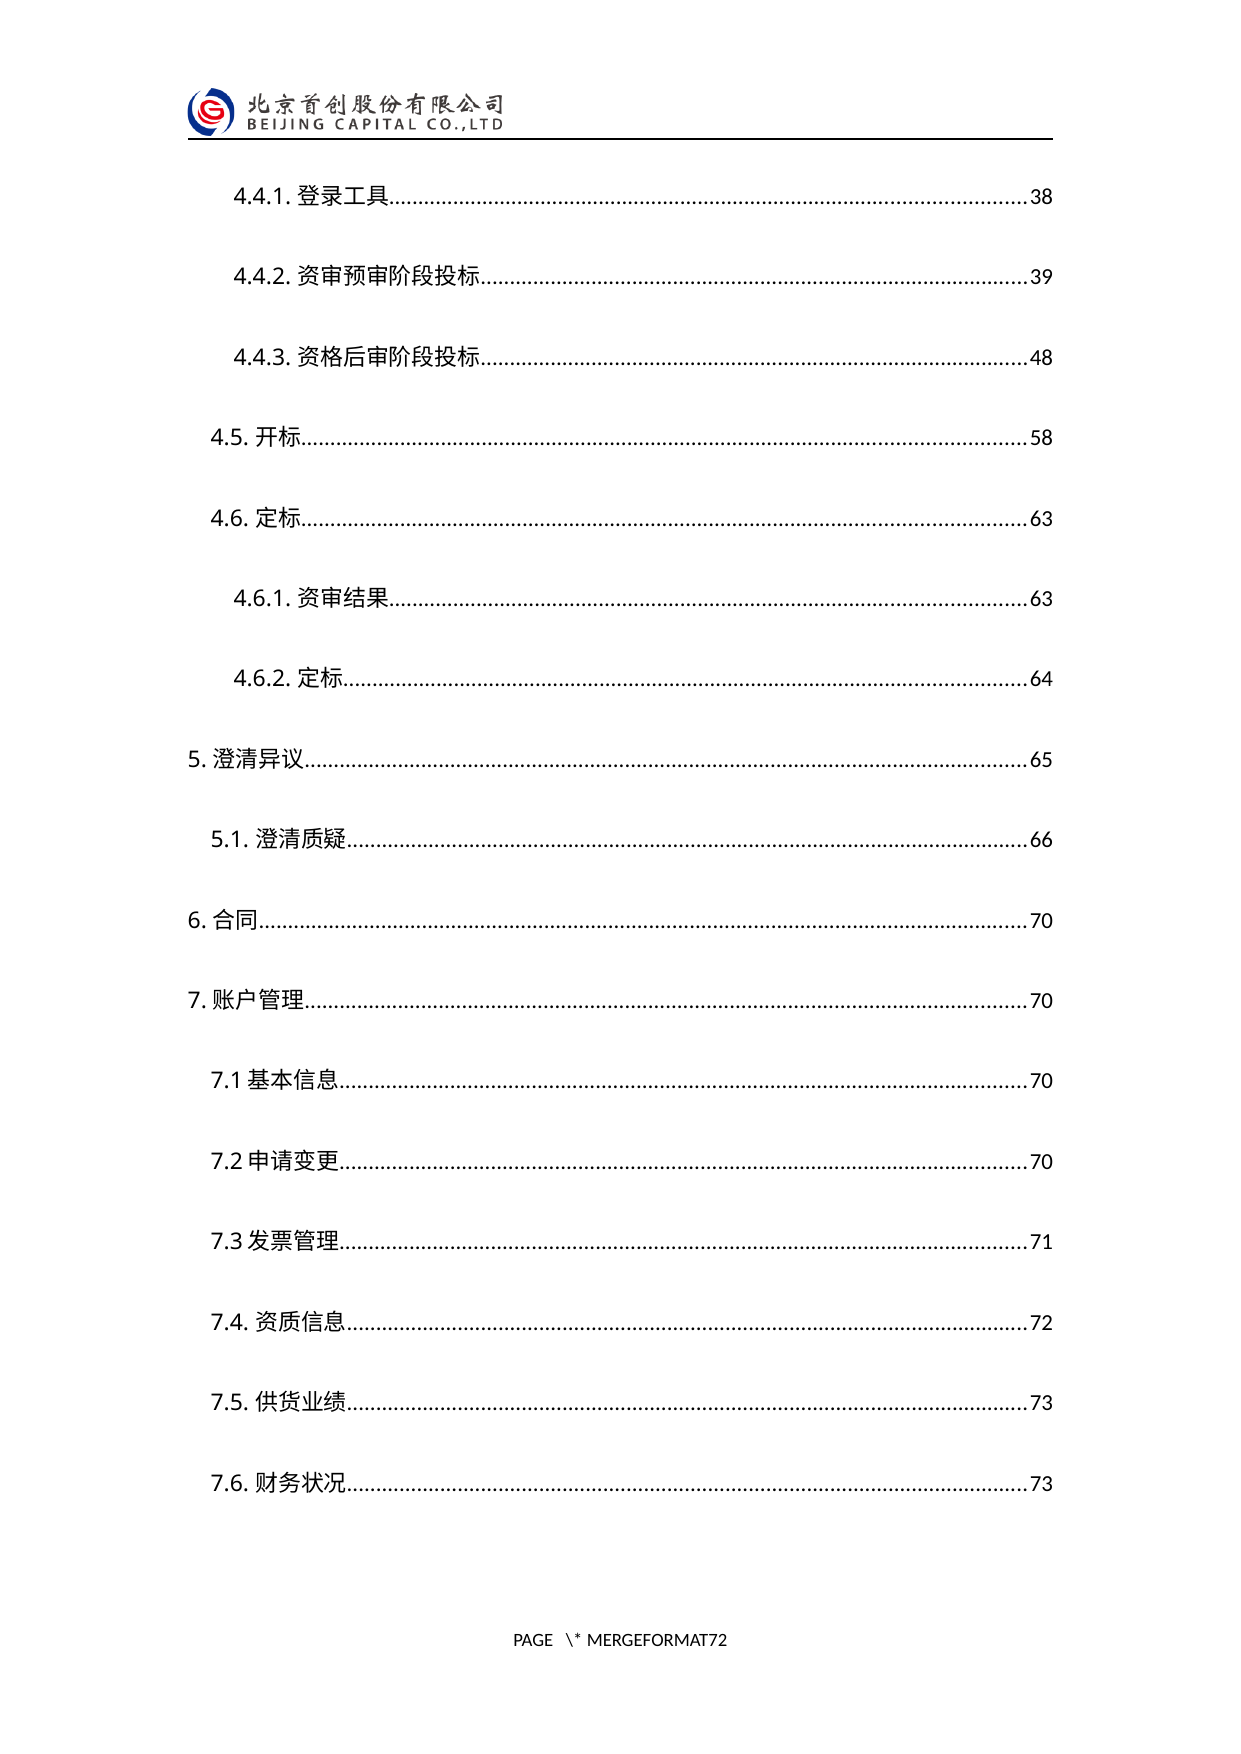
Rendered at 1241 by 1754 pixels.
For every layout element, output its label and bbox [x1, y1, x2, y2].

picture [187, 88, 502, 136]
